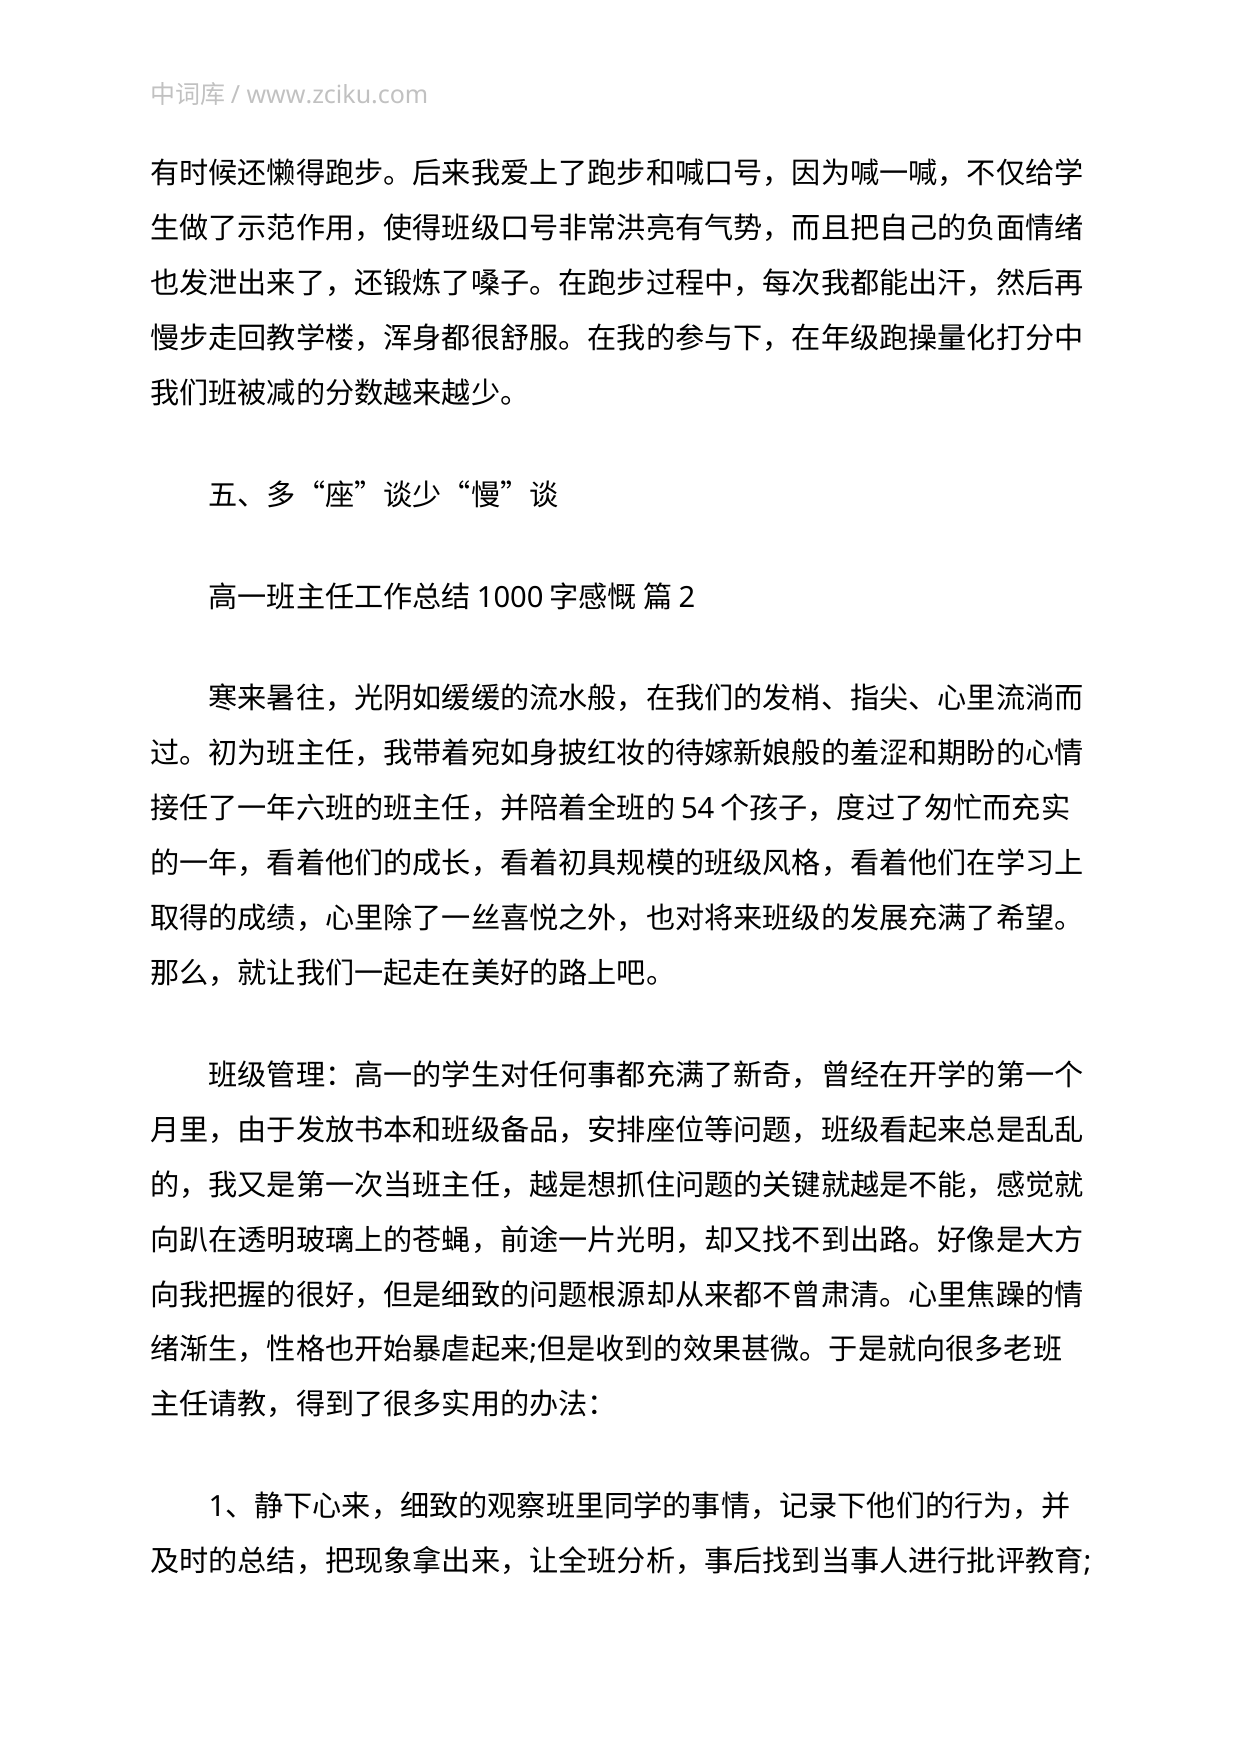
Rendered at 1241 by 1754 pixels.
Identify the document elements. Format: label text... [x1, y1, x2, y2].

text 班级管理：高一的学生对任何事都充满了新奇，曾经在开学的第一个月里，由于发放书本和班级备品，安排座位等问题，班级看起来总是乱乱的，我又是第一次当班主任，越是想抓住问题的关键就越是不能，感觉就向趴在透明玻璃上的苍蝇，前途一片光明，却又找不到出路。好像是大方向我把握的很好，但是细致的问题根源却从来都不曾肃清。心里焦躁的情绪渐生，性格也开始暴虐起来;但是收到的效果甚微。于是就向很多老班主任请教，得到了很多实用的办法： [150, 1051, 1090, 1423]
text 五、多“座”谈少“慢”谈 [150, 471, 1090, 514]
text 寒来暑往，光阴如缓缓的流水般，在我们的发梢、指尖、心里流淌而过。初为班主任，我带着宛如身披红妆的待嫁新娘般的羞涩和期盼的心情接任了一年六班的班主任，并陪着全班的54个孩子，度过了匆忙而充实的一年，看着他们的成长，看着初具规模的班级风格，看着他们在学习上取得的成绩，心里除了一丝喜悦之外，也对将来班级的发展充满了希望。那么，就让我们一起走在美好的路上吧。 [150, 675, 1090, 992]
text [150, 150, 1090, 412]
text 高一班主任工作总结1000字感慨 篇2 [150, 573, 1090, 616]
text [150, 1483, 1090, 1580]
